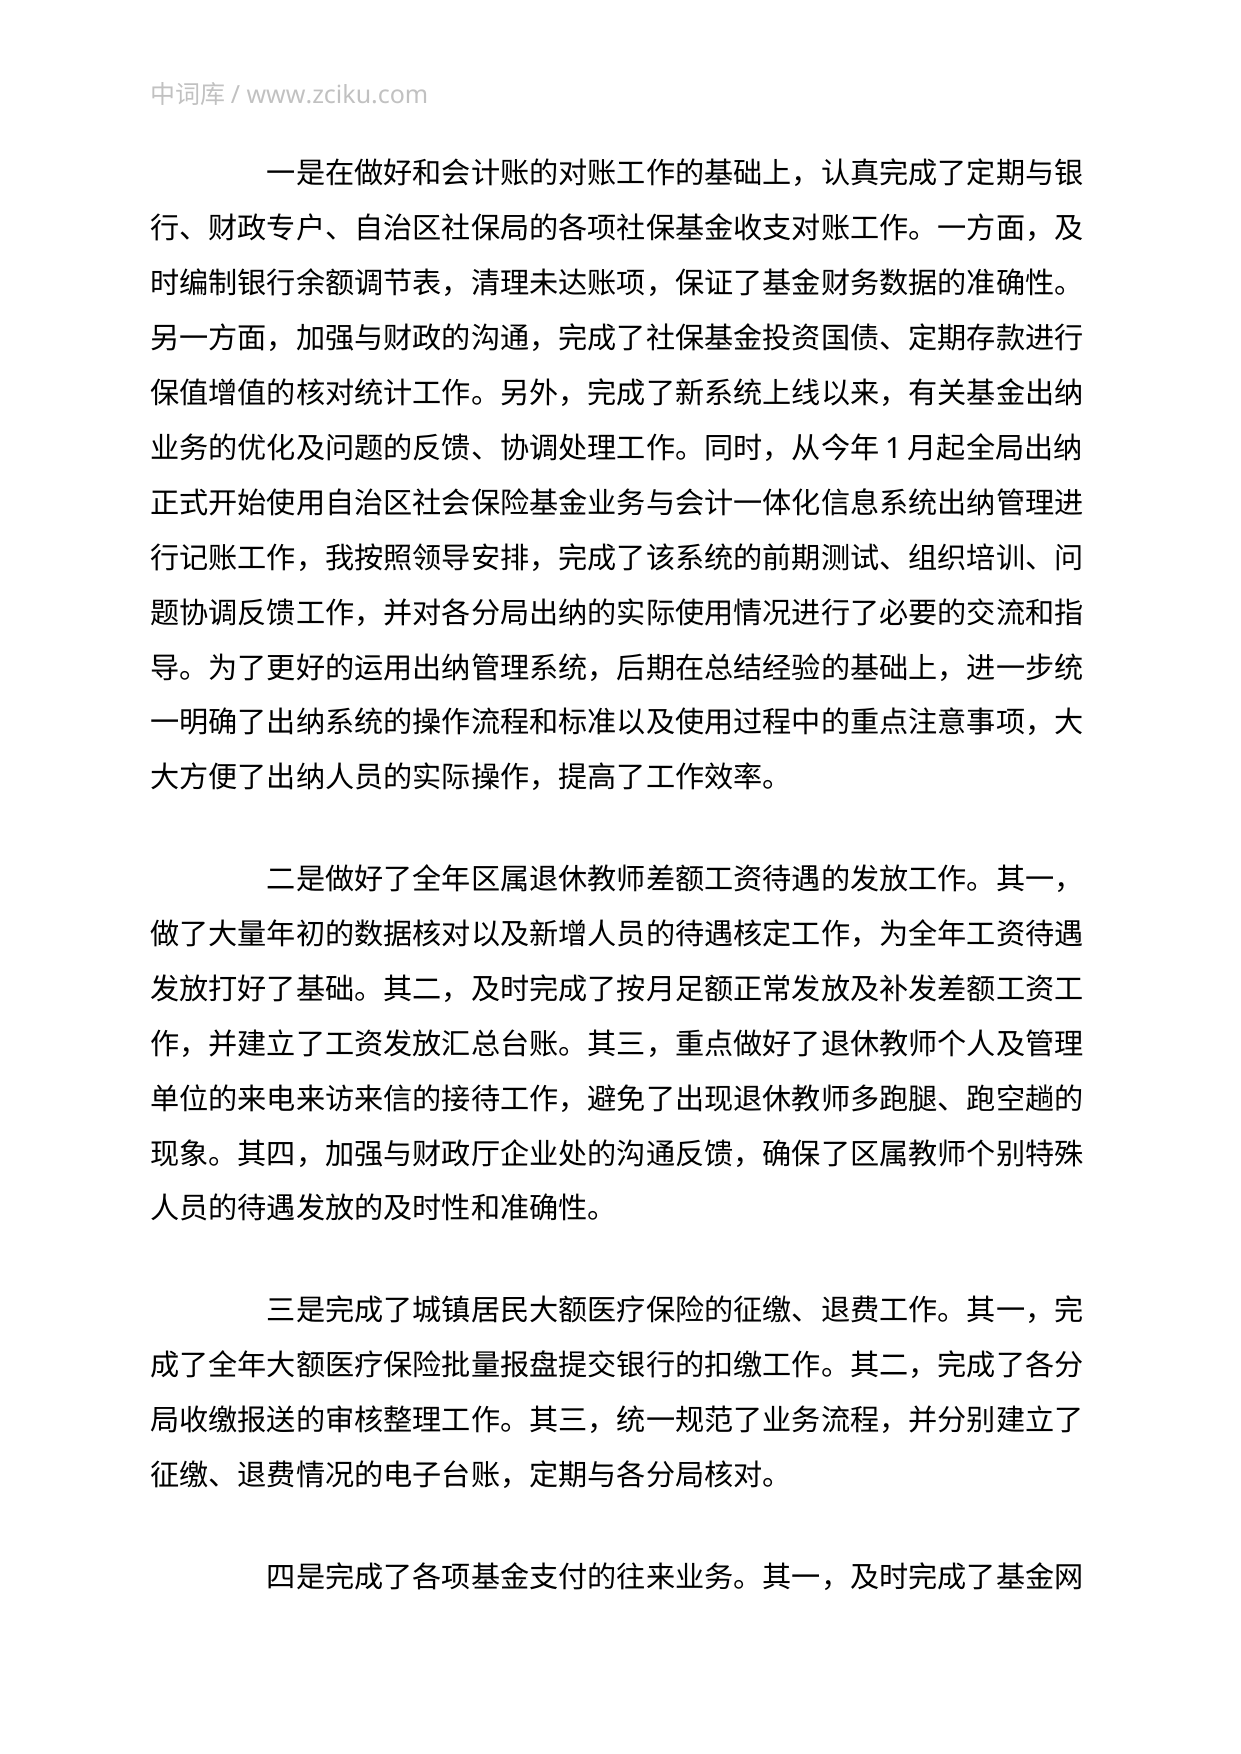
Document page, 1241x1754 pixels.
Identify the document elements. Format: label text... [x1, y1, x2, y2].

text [150, 1553, 1090, 1596]
text 二是做好了全年区属退休教师差额工资待遇的发放工作。其一，做了大量年初的数据核对以及新增人员的待遇核定工作，为全年工资待遇发放打好了基础。其二，及时完成了按月足额正常发放及补发差额工资工作，并建立了工资发放汇总台账。其三，重点做好了退休教师个人及管理单位的来电来访来信的接待工作，避免了出现退休教师多跑腿、跑空趟的现象。其四，加强与财政厅企业处的沟通反馈，确保了区属教师个别特殊人员的待遇发放的及时性和准确性。 [150, 856, 1090, 1227]
text 三是完成了城镇居民大额医疗保险的征缴、退费工作。其一，完成了全年大额医疗保险批量报盘提交银行的扣缴工作。其二，完成了各分局收缴报送的审核整理工作。其三，统一规范了业务流程，并分别建立了征缴、退费情况的电子台账，定期与各分局核对。 [150, 1287, 1090, 1494]
text 一是在做好和会计账的对账工作的基础上，认真完成了定期与银行、财政专户、自治区社保局的各项社保基金收支对账工作。一方面，及时编制银行余额调节表，清理未达账项，保证了基金财务数据的准确性。另一方面，加强与财政的沟通，完成了社保基金投资国债、定期存款进行保值增值的核对统计工作。另外，完成了新系统上线以来，有关基金出纳业务的优化及问题的反馈、协调处理工作。同时，从今年1月起全局出纳正式开始使用自治区社会保险基金业务与会计一体化信息系统出纳管理进行记账工作，我按照领导安排，完成了该系统的前期测试、组织培训、问题协调反馈工作，并对各分局出纳的实际使用情况进行了必要的交流和指导。为了更好的运用出纳管理系统，后期在总结经验的基础上，进一步统一明确了出纳系统的操作流程和标准以及使用过程中的重点注意事项，大大方便了出纳人员的实际操作，提高了工作效率。 [150, 150, 1090, 796]
